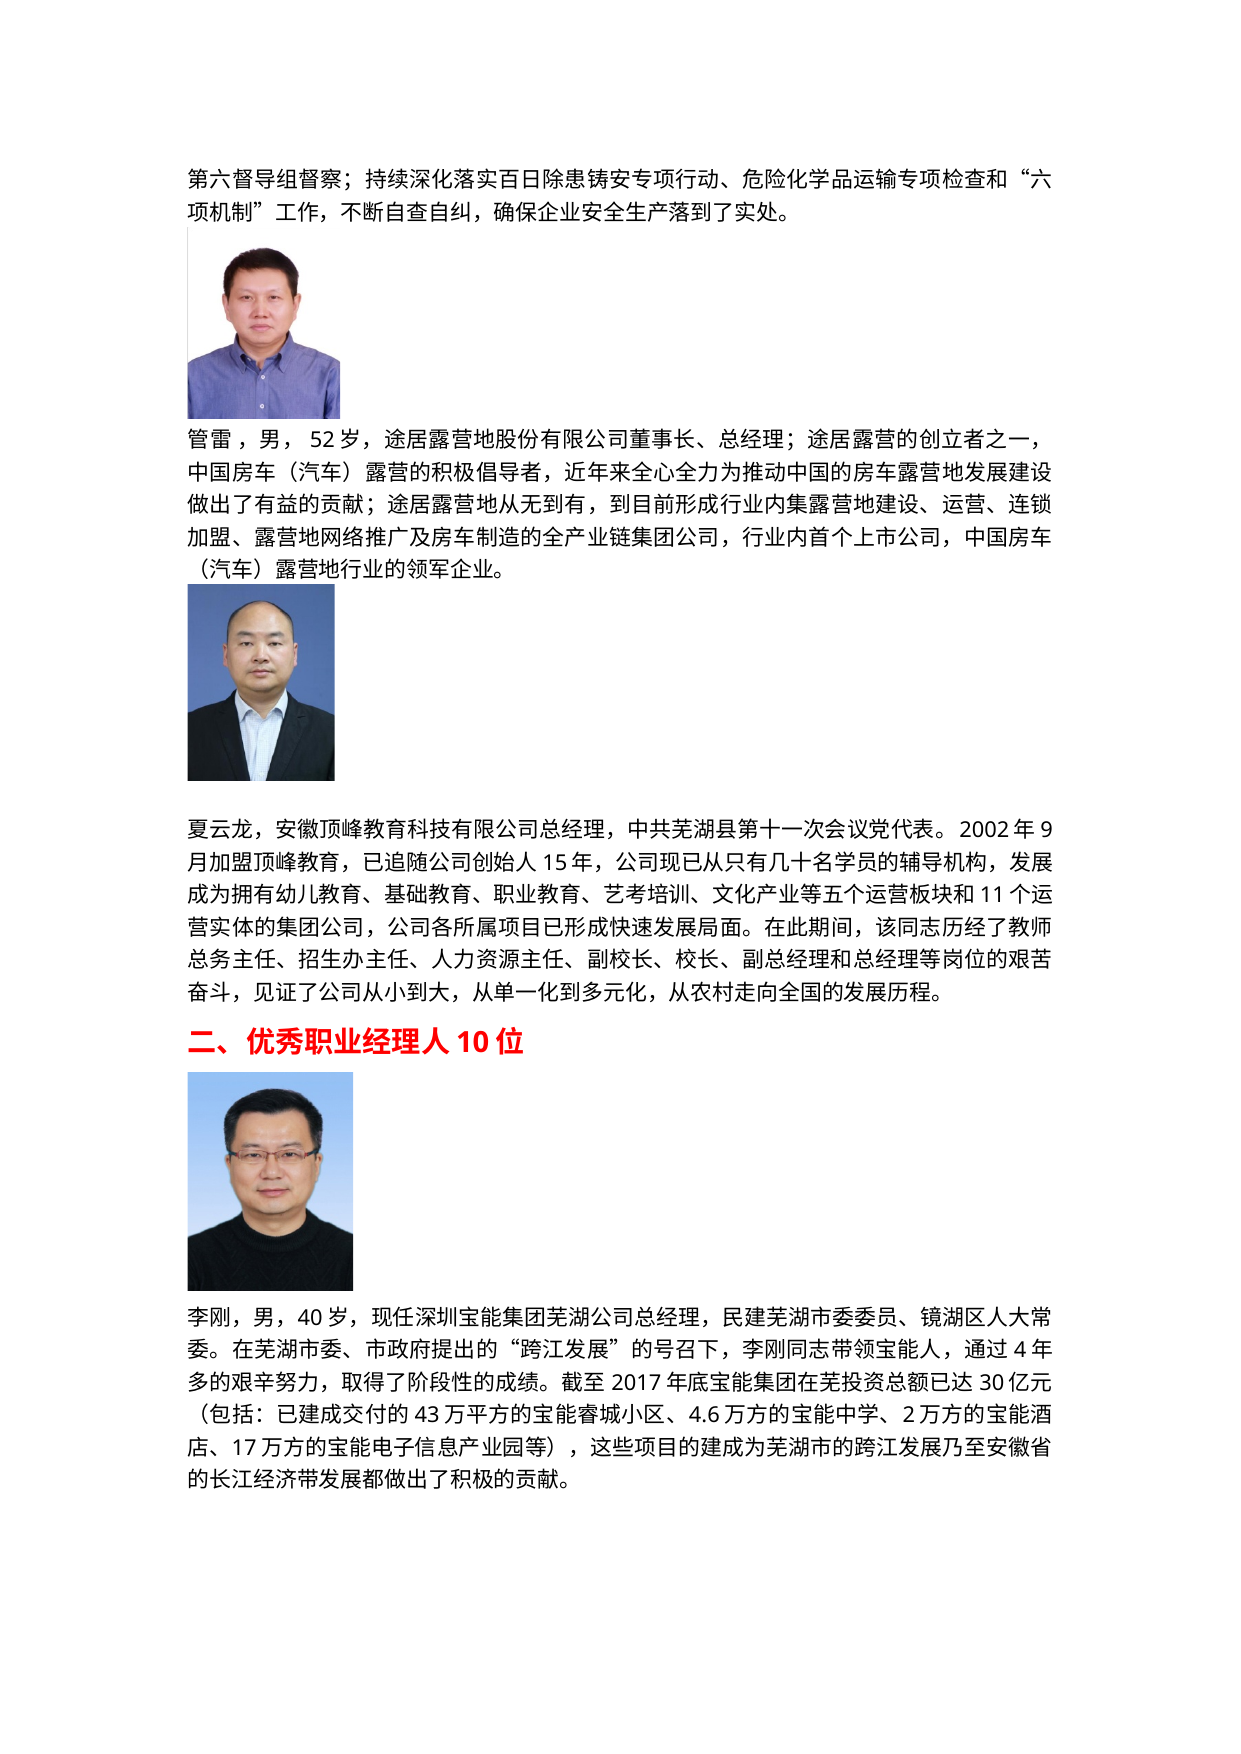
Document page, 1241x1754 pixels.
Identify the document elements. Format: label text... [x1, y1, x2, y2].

picture [187, 227, 341, 419]
picture [187, 1072, 354, 1291]
text 李刚，男，40岁，现任深圳宝能集团芜湖公司总经理，民建芜湖市委委员、镜湖区人大常委。在芜湖市委、市政府提出的“跨江发展”的号召下，李刚同志带领宝能人，通过4年多的艰辛努力，取得了阶段性的成绩。截至2017年底宝能集团在芜投资总额已达30亿元（包括：已建成交付的43万平方的宝能睿城小区、4.6万方的宝能中学、2万方的宝能酒店、17万方的宝能电子信息产业园等），这些项目的建成为芜湖市的跨江发展乃至安徽省的长江经济带发展都做出了积极的贡献。 [187, 1299, 1053, 1494]
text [187, 162, 1053, 227]
text 二、优秀职业经理人10位 [187, 1007, 1053, 1072]
text 管雷 ，男， 52岁，途居露营地股份有限公司董事长、总经理；途居露营的创立者之一，中国房车（汽车）露营的积极倡导者，近年来全心全力为推动中国的房车露营地发展建设做出了有益的贡献；途居露营地从无到有，到目前形成行业内集露营地建设、运营、连锁加盟、露营地网络推广及房车制造的全产业链集团公司，行业内首个上市公司，中国房车（汽车）露营地行业的领军企业。 [187, 422, 1053, 584]
text 夏云龙，安徽顶峰教育科技有限公司总经理，中共芜湖县第十一次会议党代表。2002年9月加盟顶峰教育，已追随公司创始人15年，公司现已从只有几十名学员的辅导机构，发展成为拥有幼儿教育、基础教育、职业教育、艺考培训、文化产业等五个运营板块和11个运营实体的集团公司，公司各所属项目已形成快速发展局面。在此期间，该同志历经了教师、总务主任、招生办主任、人力资源主任、副校长、校长、副总经理和总经理等岗位的艰苦奋斗，见证了公司从小到大，从单一化到多元化，从农村走向全国的发展历程。 [187, 812, 1053, 1007]
picture [187, 584, 335, 781]
